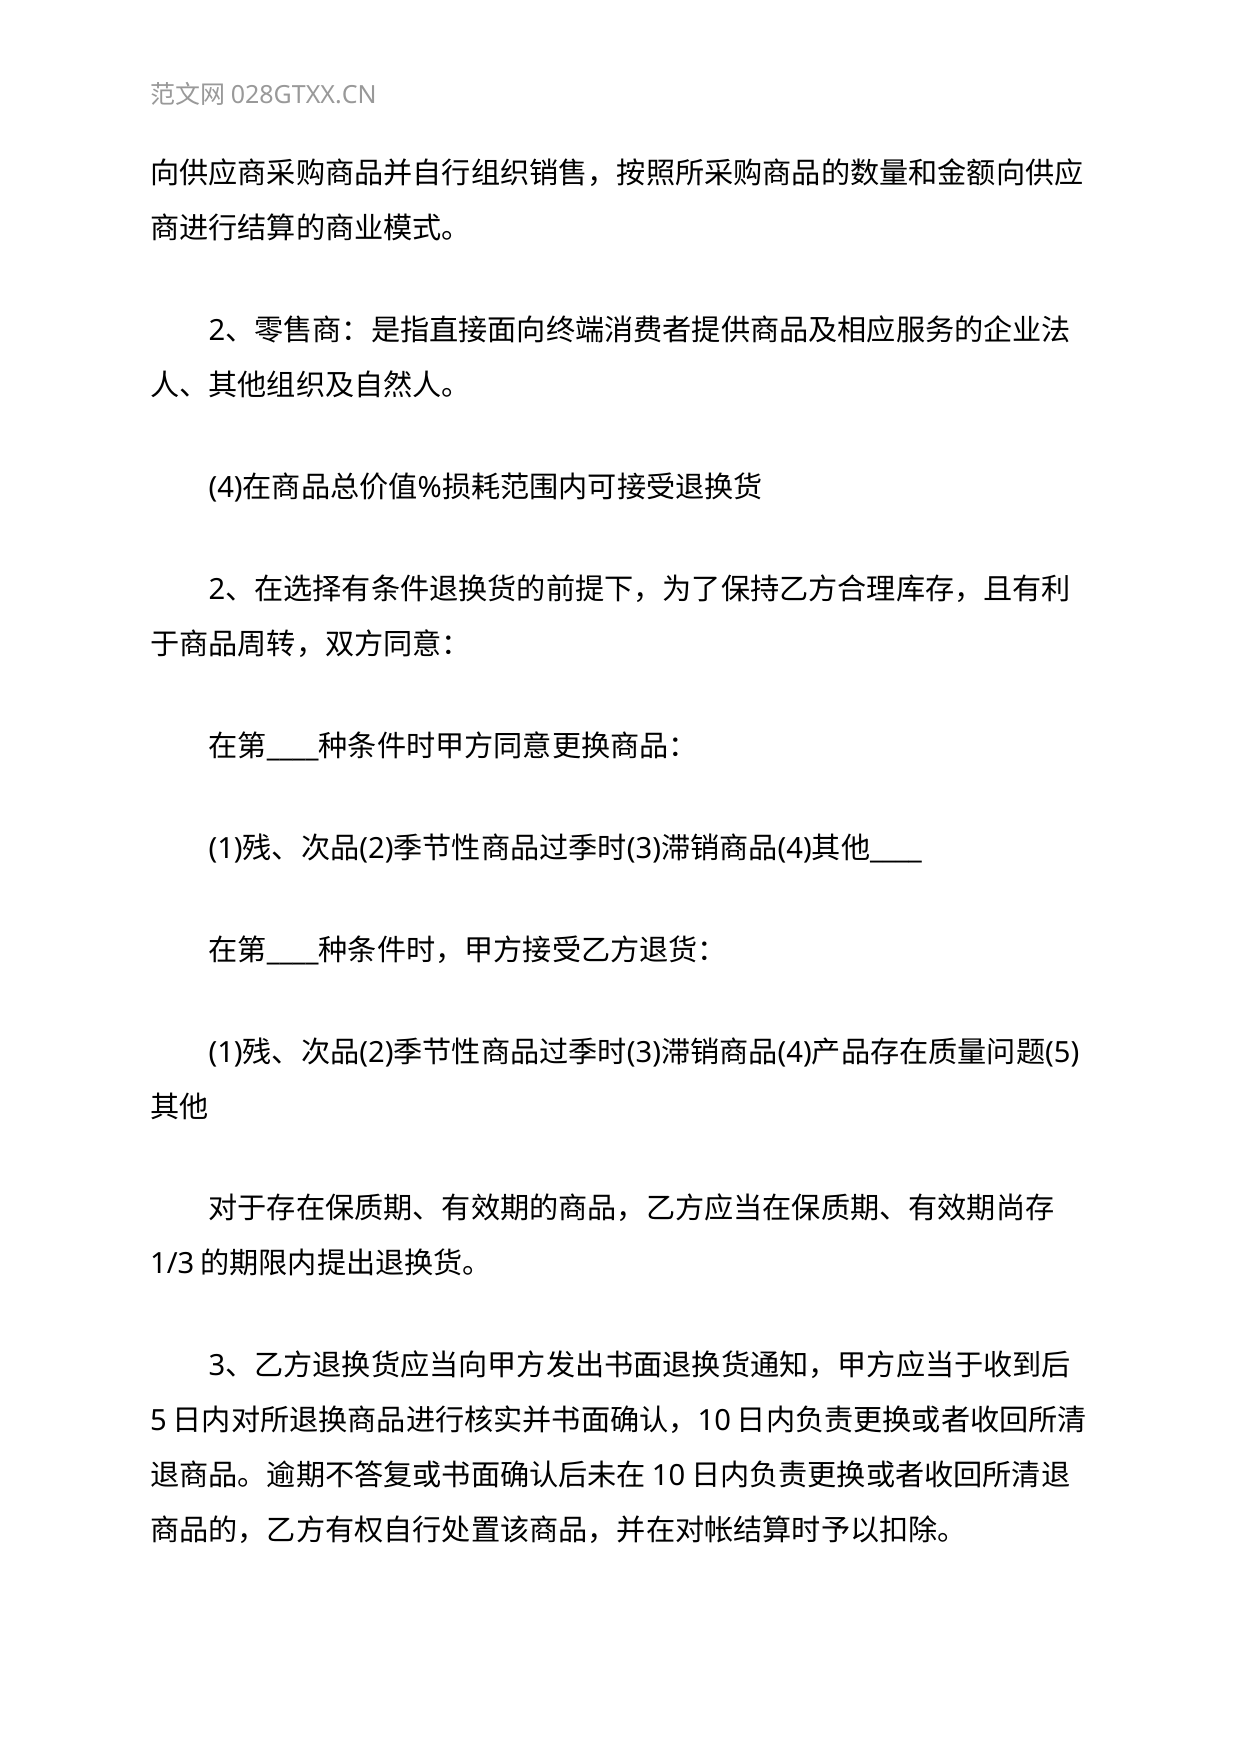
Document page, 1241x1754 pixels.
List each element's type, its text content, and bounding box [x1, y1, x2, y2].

text (1)残、次品(2)季节性商品过季时(3)滞销商品(4)产品存在质量问题(5)其他 [150, 1028, 1090, 1125]
text 2、零售商：是指直接面向终端消费者提供商品及相应服务的企业法人、其他组织及自然人。 [150, 307, 1090, 404]
text 在第____种条件时，甲方接受乙方退货： [150, 926, 1090, 968]
text (4)在商品总价值%损耗范围内可接受退换货 [150, 463, 1090, 506]
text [150, 150, 1090, 247]
text 对于存在保质期、有效期的商品，乙方应当在保质期、有效期尚存1/3的期限内提出退换货。 [150, 1185, 1090, 1282]
text 2、在选择有条件退换货的前提下，为了保持乙方合理库存，且有利于商品周转，双方同意： [150, 565, 1090, 663]
text (1)残、次品(2)季节性商品过季时(3)滞销商品(4)其他____ [150, 824, 1090, 867]
text 在第____种条件时甲方同意更换商品： [150, 722, 1090, 764]
text 3、乙方退换货应当向甲方发出书面退换货通知，甲方应当于收到后5日内对所退换商品进行核实并书面确认，10日内负责更换或者收回所清退商品。逾期不答复或书面确认后未在10日内负责更换或者收回所清退商品的，乙方有权自行处置该商品，并在对帐结算时予以扣除。 [150, 1342, 1090, 1549]
